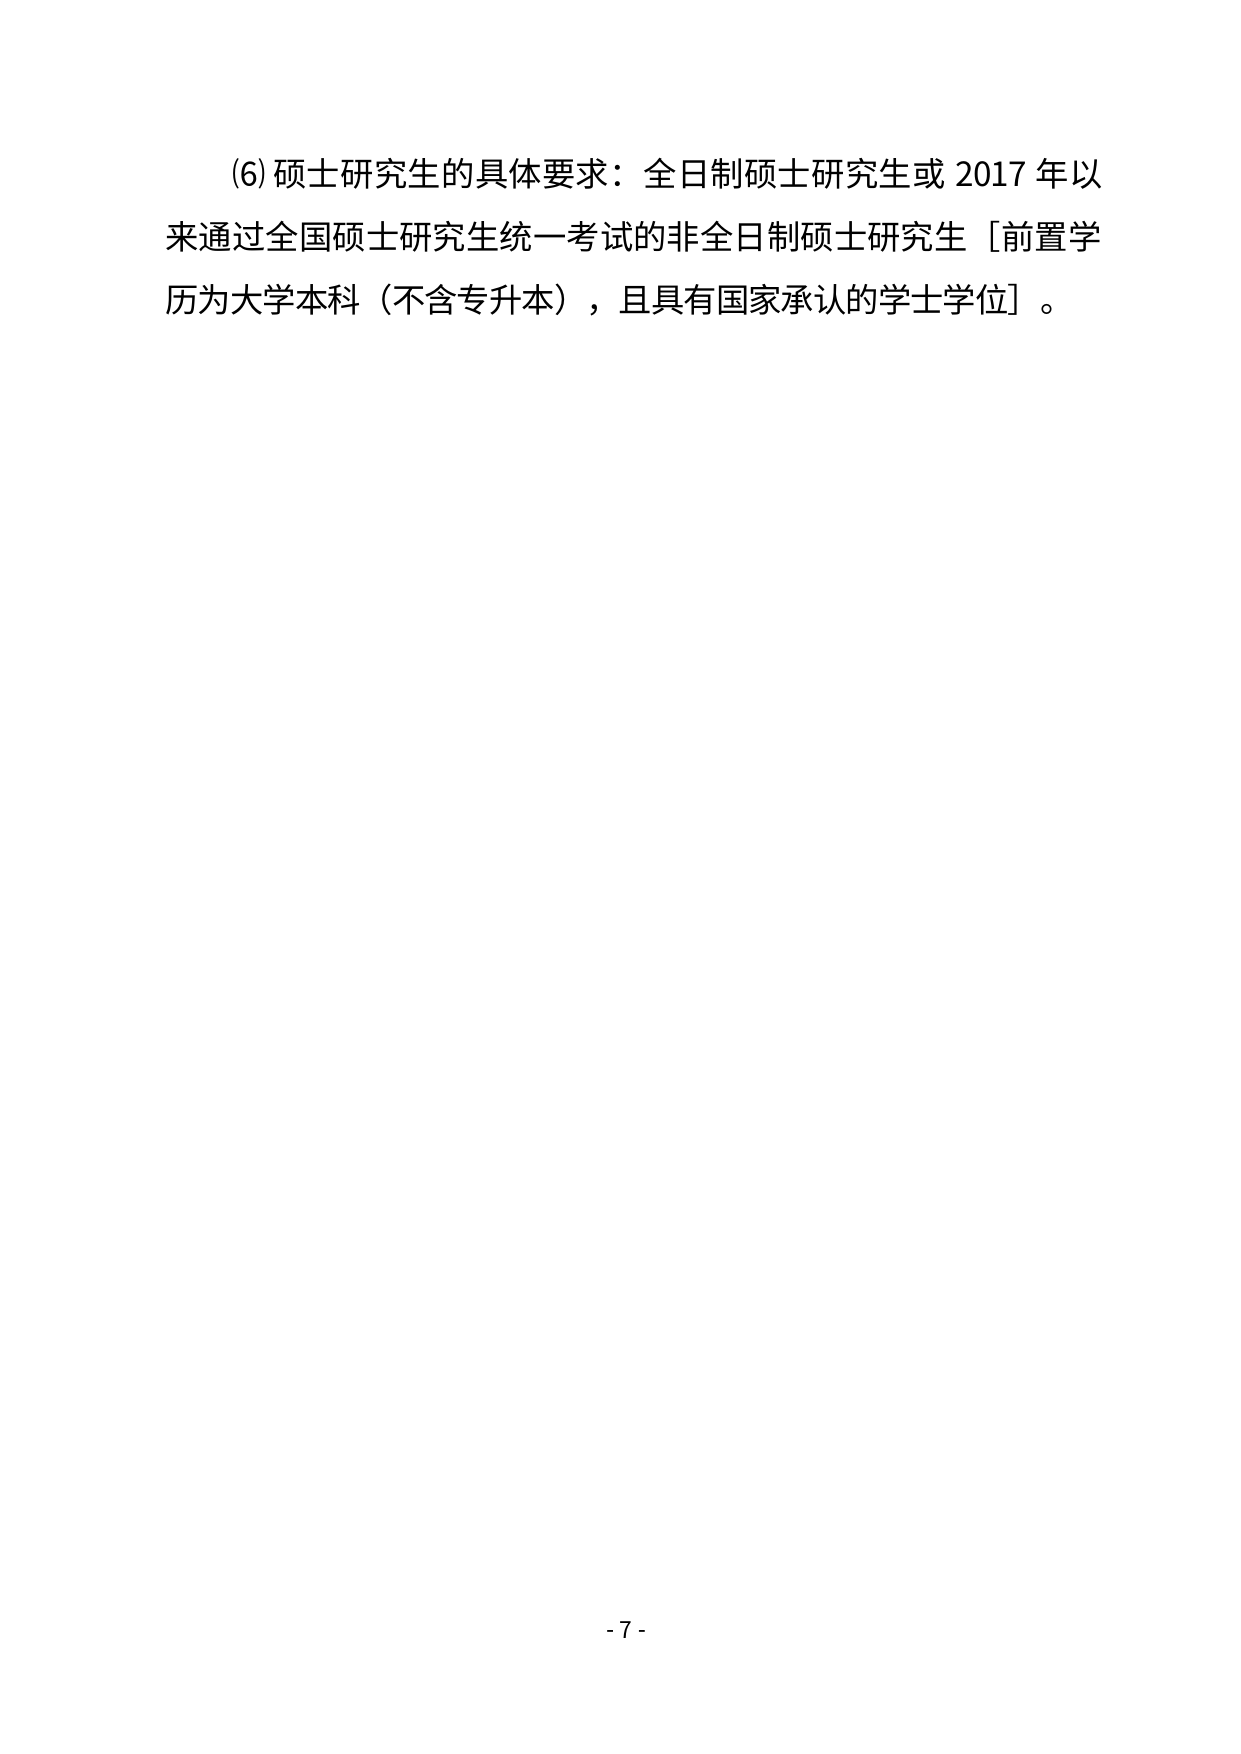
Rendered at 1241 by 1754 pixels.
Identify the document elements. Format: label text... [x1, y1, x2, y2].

text ⑹硕士研究生的具体要求：全日制硕士研究生或 2017 年以来通过全国硕士研究生统一考试的非全日制硕士研究生［前置学历为大学本科（不含专升本），且具有国家承认的学士学位］。 [165, 148, 1103, 322]
